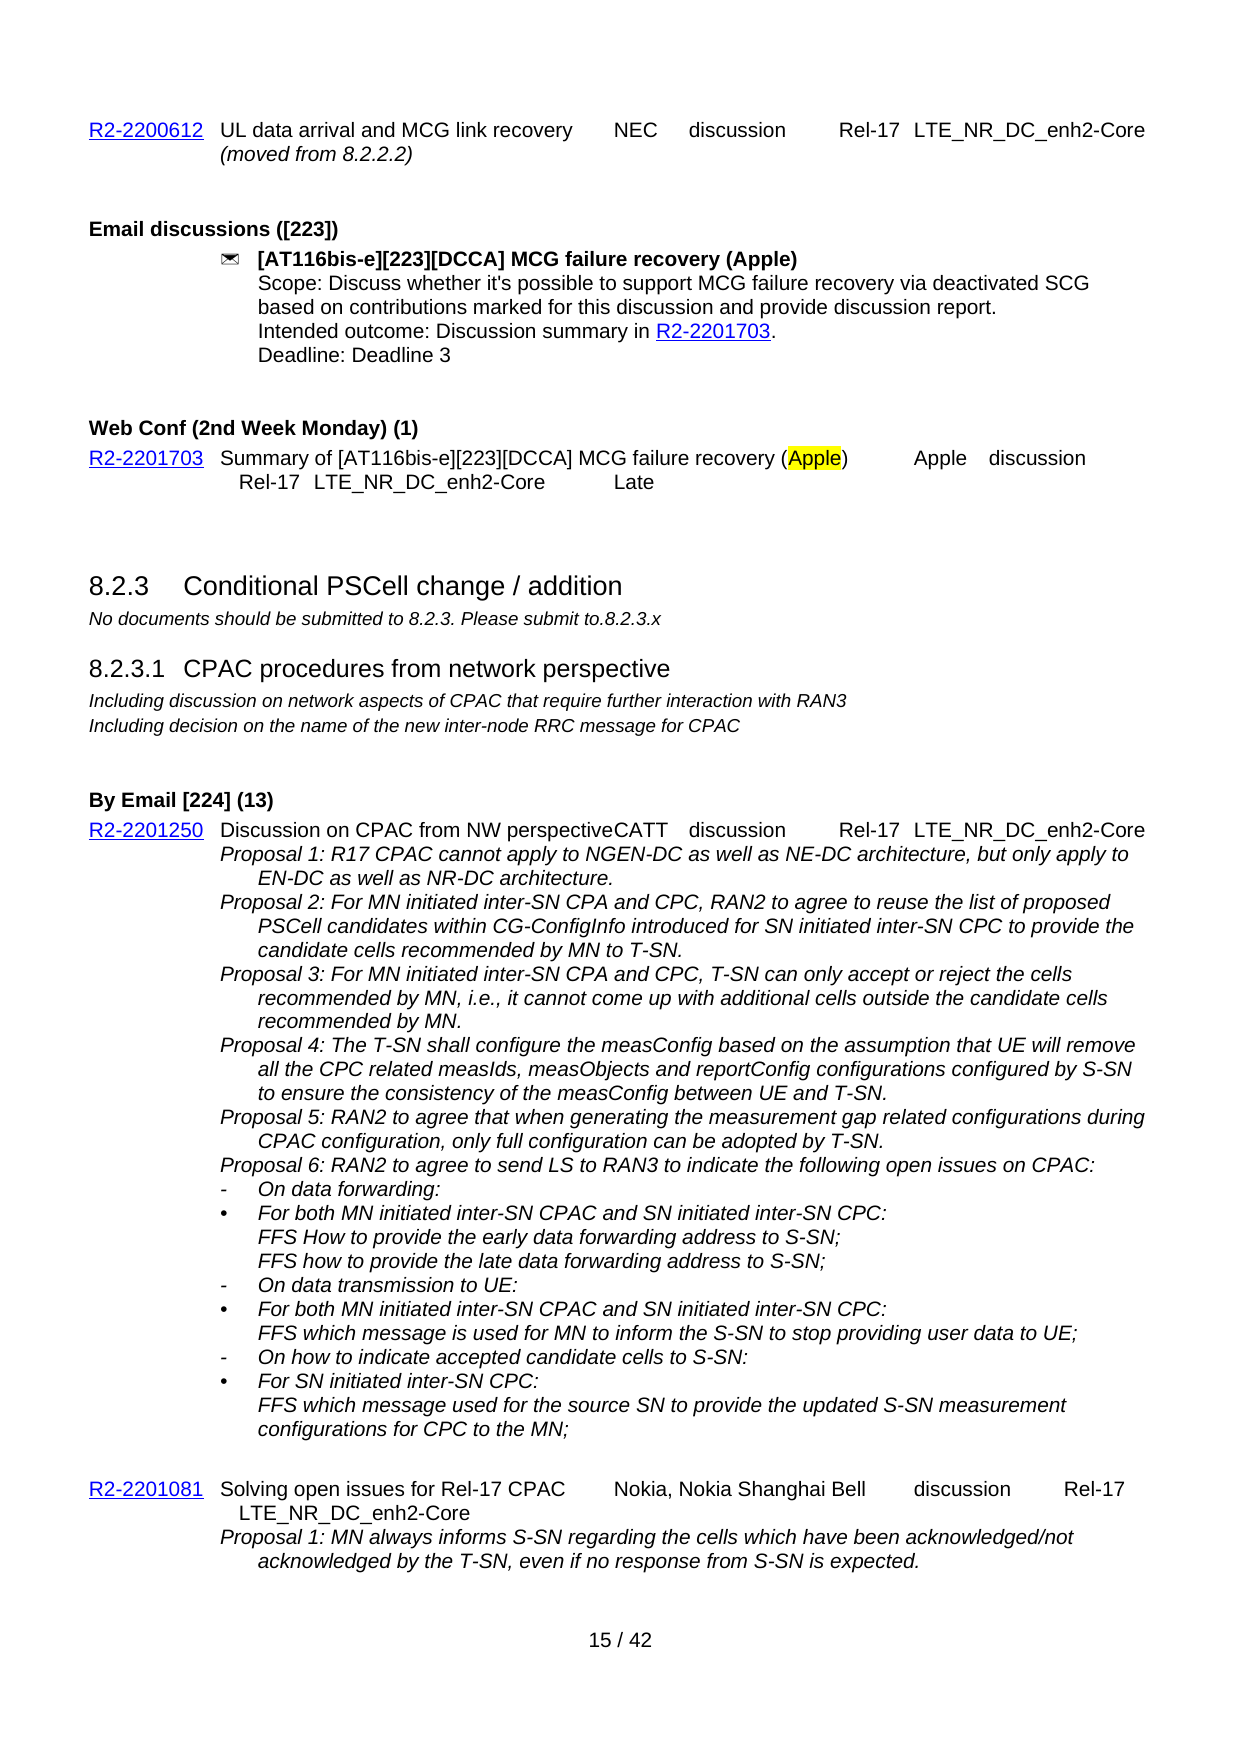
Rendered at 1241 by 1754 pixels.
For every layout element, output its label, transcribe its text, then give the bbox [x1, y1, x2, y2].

text  FFS how to provide the late data forwarding address to S-SN; [220, 1249, 1152, 1273]
title R2-2201081 Solving open issues for Rel-17 CPAC Nokia, Nokia Shanghai Bell discussion Rel-17 LTE_NR_DC_enh2-Core [89, 1477, 1152, 1525]
text (moved from 8.2.2.2) [220, 142, 1152, 166]
text Deadline: Deadline 3 [220, 343, 1152, 367]
text Proposal 1: R17 CPAC cannot apply to NGEN-DC as well as NE-DC architecture, but only apply to EN-DC as well as NR-DC architecture. [220, 842, 1152, 889]
text Proposal 4: The T-SN shall configure the measConfig based on the assumption that UE will remove all the CPC related measIds, measObjects and reportConfig configurations configured by S-SN to ensure the consistency of the measConfig between UE and T-SN. [220, 1033, 1152, 1105]
text • For both MN initiated inter-SN CPAC and SN initiated inter-SN CPC: [220, 1297, 1152, 1321]
text - On data transmission to UE: [220, 1273, 1152, 1297]
text  FFS which message used for the source SN to provide the updated S-SN measurement configurations for CPC to the MN; [220, 1393, 1152, 1441]
title R2-2201250 Discussion on CPAC from NW perspective CATT discussion Rel-17 LTE_NR_DC_enh2-Core [89, 818, 1152, 842]
text Intended outcome: Discussion summary in R2-2201703. [220, 319, 1152, 343]
title R2-2200612 UL data arrival and MCG link recovery NEC discussion Rel-17 LTE_NR_DC_enh2-Core [89, 118, 1152, 142]
text • For SN initiated inter-SN CPC: [220, 1369, 1152, 1393]
text No documents should be submitted to 8.2.3. Please submit to.8.2.3.x [89, 608, 1152, 629]
subtitle 8.2.3.1 CPAC procedures from network perspective [89, 654, 1152, 683]
text Web Conf (2nd Week Monday) (1) [89, 416, 1152, 440]
text Proposal 3: For MN initiated inter-SN CPA and CPC, T-SN can only accept or reject the cells recommended by MN, i.e., it cannot come up with additional cells outside the candidate cells recommended by MN. [220, 961, 1152, 1033]
subtitle 8.2.3 Conditional PSCell change / addition [89, 570, 1152, 602]
text Proposal 1: MN always informs S-SN regarding the cells which have been acknowledged/not acknowledged by the T-SN, even if no response from S-SN is expected. [220, 1525, 1152, 1573]
text Proposal 6: RAN2 to agree to send LS to RAN3 to indicate the following open issues on CPAC: [220, 1153, 1152, 1177]
text • For both MN initiated inter-SN CPAC and SN initiated inter-SN CPC: [220, 1201, 1152, 1225]
text Proposal 5: RAN2 to agree that when generating the measurement gap related configurations during CPAC configuration, only full configuration can be adopted by T-SN. [220, 1105, 1152, 1153]
text - On data forwarding: [220, 1177, 1152, 1201]
text  FFS How to provide the early data forwarding address to S-SN; [220, 1225, 1152, 1249]
text Including decision on the name of the new inter-node RRC message for CPAC [89, 715, 1152, 737]
text [AT116bis-e][223][DCCA] MCG failure recovery (Apple) [220, 247, 1152, 271]
text Email discussions ([223]) [89, 217, 1152, 241]
text - On how to indicate accepted candidate cells to S-SN: [220, 1345, 1152, 1369]
text Scope: Discuss whether it's possible to support MCG failure recovery via deactivated SCG based on contributions marked for this discussion and provide discussion report. [220, 271, 1152, 319]
text  FFS which message is used for MN to inform the S-SN to stop providing user data to UE; [220, 1321, 1152, 1345]
text By Email [224] (13) [89, 787, 1152, 811]
text Proposal 2: For MN initiated inter-SN CPA and CPC, RAN2 to agree to reuse the list of proposed PSCell candidates within CG-ConfigInfo introduced for SN initiated inter-SN CPC to provide the candidate cells recommended by MN to T-SN. [220, 889, 1152, 961]
text Including discussion on network aspects of CPAC that require further interaction with RAN3 [89, 689, 1152, 711]
title R2-2201703 Summary of [AT116bis-e][223][DCCA] MCG failure recovery (Apple) Apple discussion Rel-17 LTE_NR_DC_enh2-Core Late [89, 446, 1152, 494]
